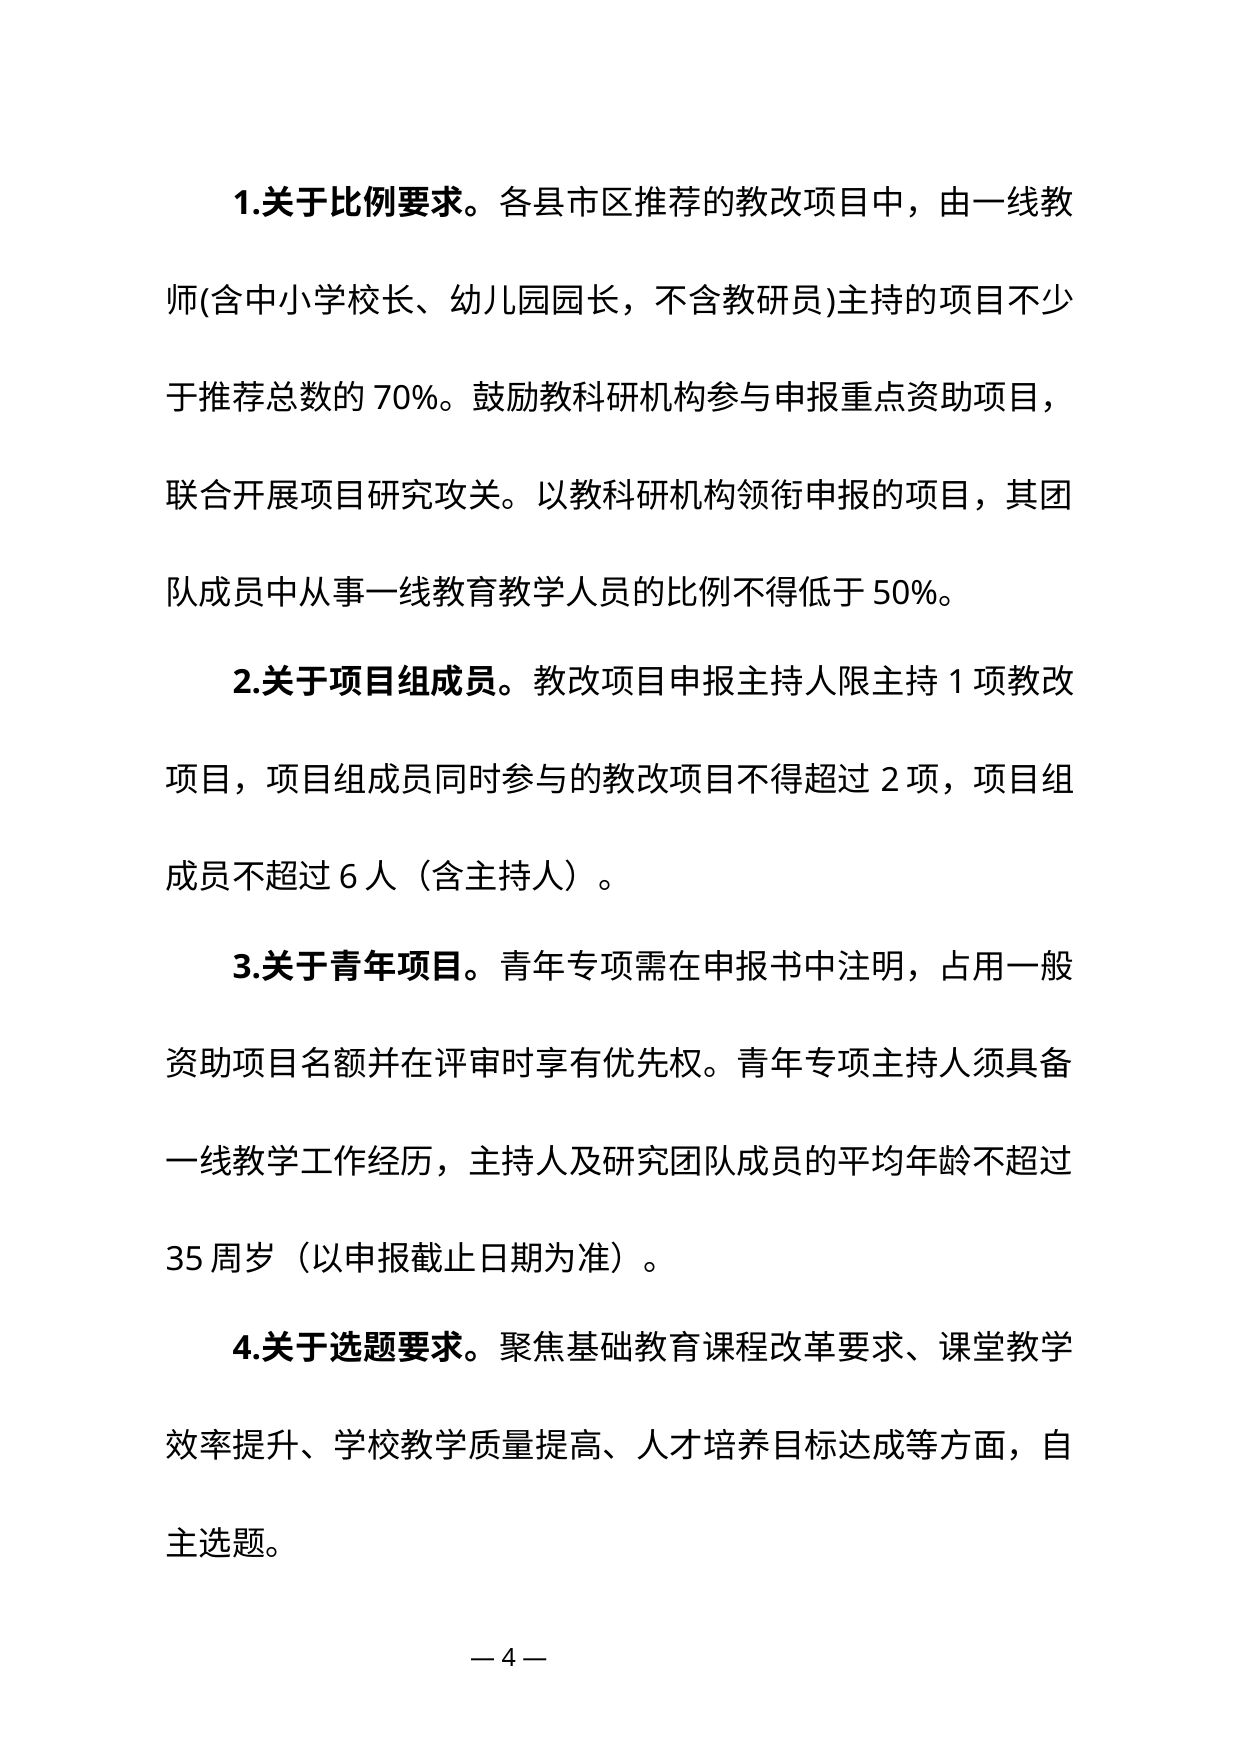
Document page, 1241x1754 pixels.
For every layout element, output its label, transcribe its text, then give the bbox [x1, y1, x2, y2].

text 2.关于项目组成员。教改项目申报主持人限主持1项教改项目，项目组成员同时参与的教改项目不得超过2项，项目组成员不超过6人（含主持人）。 [165, 647, 1075, 907]
text 4.关于选题要求。聚焦基础教育课程改革要求、课堂教学效率提升、学校教学质量提高、人才培养目标达成等方面，自主选题。 [165, 1313, 1075, 1573]
text 1.关于比例要求。各县市区推荐的教改项目中，由一线教师(含中小学校长、幼儿园园长，不含教研员)主持的项目不少于推荐总数的70%。鼓励教科研机构参与申报重点资助项目，联合开展项目研究攻关。以教科研机构领衔申报的项目，其团队成员中从事一线教育教学人员的比例不得低于50%。 [165, 168, 1075, 623]
text 3.关于青年项目。青年专项需在申报书中注明，占用一般资助项目名额并在评审时享有优先权。青年专项主持人须具备一线教学工作经历，主持人及研究团队成员的平均年龄不超过35周岁（以申报截止日期为准）。 [165, 931, 1075, 1289]
